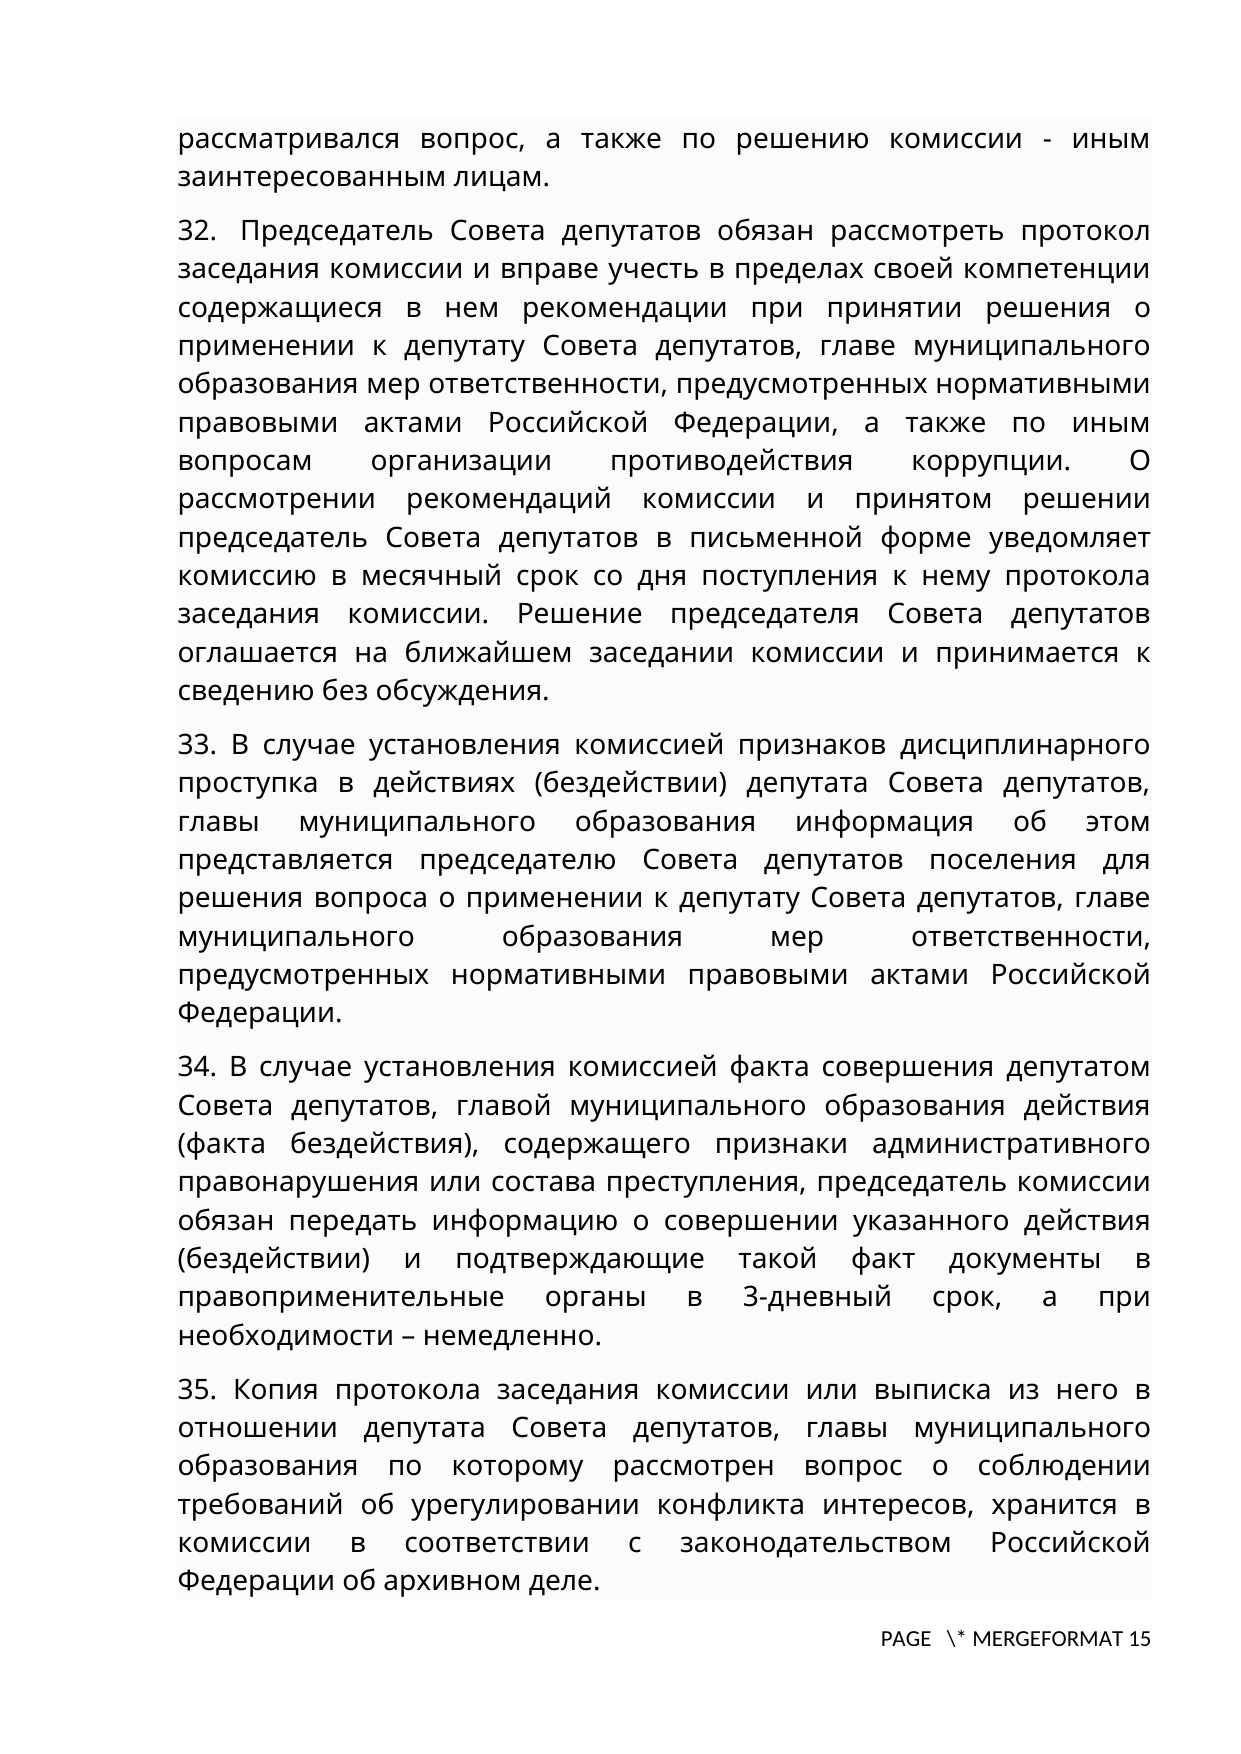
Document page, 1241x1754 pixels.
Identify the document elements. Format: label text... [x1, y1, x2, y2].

text 32. Председатель Совета депутатов обязан рассмотреть протокол заседания комиссии и вправе учесть в пределах своей компетенции содержащиеся в нем рекомендации при принятии решения о применении к депутату Совета депутатов, главе муниципального образования мер ответственности, предусмотренных нормативными правовыми актами Российской Федерации, а также по иным вопросам организации противодействия коррупции. О рассмотрении рекомендаций комиссии и принятом решении председатель Совета депутатов в письменной форме уведомляет комиссию в месячный срок со дня поступления к нему протокола заседания комиссии. Решение председателя Совета депутатов оглашается на ближайшем заседании комиссии и принимается к сведению без обсуждения. [177, 210, 1152, 709]
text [177, 118, 1152, 195]
text 33. В случае установления комиссией признаков дисциплинарного проступка в действиях (бездействии) депутата Совета депутатов, главы муниципального образования информация об этом представляется председателю Совета депутатов поселения для решения вопроса о применении к депутату Совета депутатов, главе муниципального образования мер ответственности, предусмотренных нормативными правовыми актами Российской Федерации. [177, 724, 1152, 1031]
text 35. Копия протокола заседания комиссии или выписка из него в отношении депутата Совета депутатов, главы муниципального образования по которому рассмотрен вопрос о соблюдении требований об урегулировании конфликта интересов, хранится в комиссии в соответствии с законодательством Российской Федерации об архивном деле. [177, 1369, 1152, 1599]
text 34. В случае установления комиссией факта совершения депутатом Совета депутатов, главой муниципального образования действия (факта бездействия), содержащего признаки административного правонарушения или состава преступления, председатель комиссии обязан передать информацию о совершении указанного действия (бездействии) и подтверждающие такой факт документы в правоприменительные органы в 3-дневный срок, а при необходимости – немедленно. [177, 1047, 1152, 1353]
